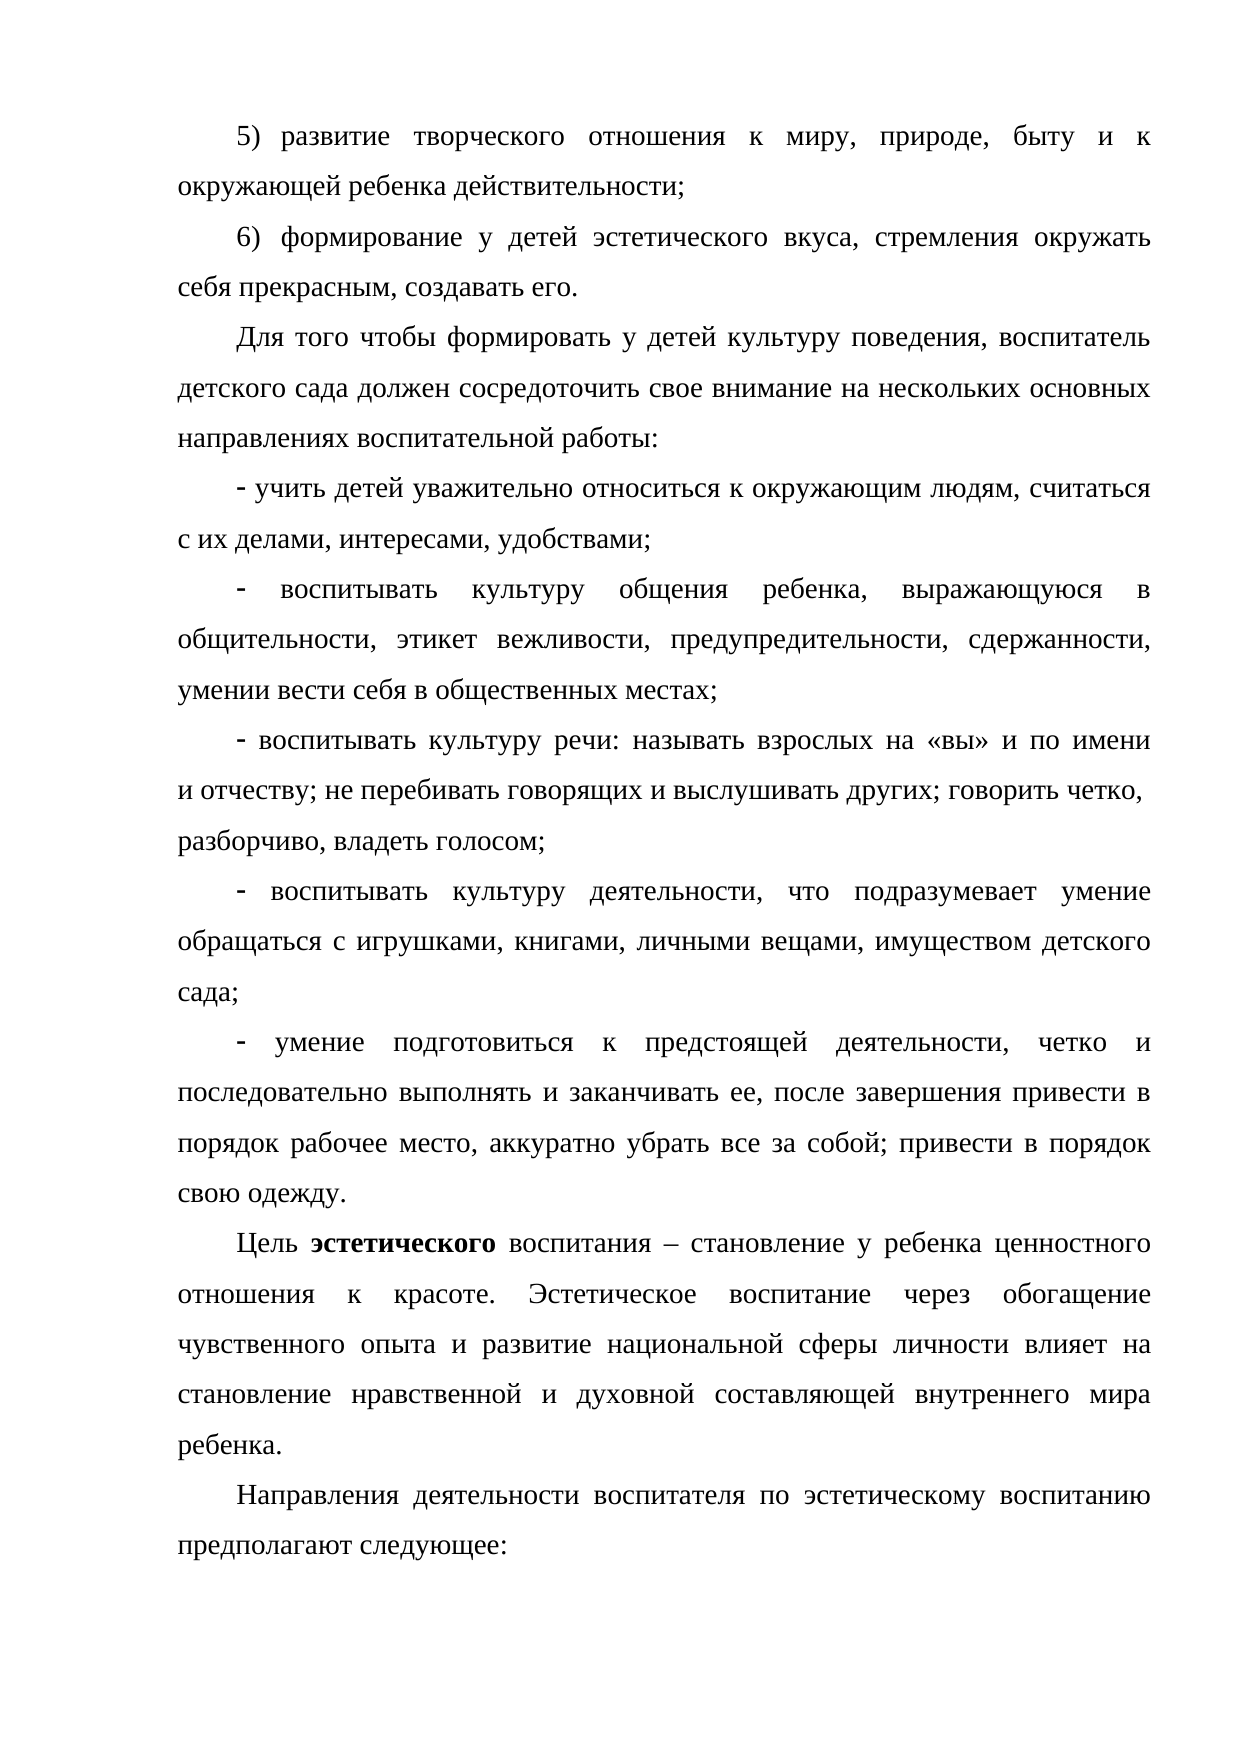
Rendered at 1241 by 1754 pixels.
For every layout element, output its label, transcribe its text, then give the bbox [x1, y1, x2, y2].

text Для того чтобы формировать у детей культуру поведения, воспитатель детского сада должен сосредоточить свое внимание на нескольких основных направлениях воспитательной работы: [177, 319, 1152, 453]
text умение подготовиться к предстоящей деятельности, четко и последовательно выполнять и заканчивать ее, после завершения привести в порядок рабочее место, аккуратно убрать все за собой; привести в порядок свою одежду. [177, 1024, 1152, 1209]
list развитие творческого отношения к миру, природе, быту и к окружающей ребенка действительности; [177, 118, 1152, 202]
text учить детей уважительно относиться к окружающим людям, считаться с их делами, интересами, удобствами; [177, 470, 1152, 554]
text Направления деятельности воспитателя по эстетическому воспитанию предполагают следующее: [177, 1477, 1152, 1561]
text Цель эстетического воспитания – становление у ребенка ценностного отношения к красоте. Эстетическое воспитание через обогащение чувственного опыта и развитие национальной сферы личности влияет на становление нравственной и духовной составляющей внутреннего мира ребенка. [177, 1226, 1152, 1460]
text воспитывать культуру речи: называть взрослых на «вы» и по имени и отчеству; не перебивать говорящих и выслушивать других; говорить четко, разборчиво, владеть голосом; [177, 722, 1152, 856]
text воспитывать культуру деятельности, что подразумевает умение обращаться с игрушками, книгами, личными вещами, имуществом детского сада; [177, 873, 1152, 1007]
text воспитывать культуру общения ребенка, выражающуюся в общительности, этикет вежливости, предупредительности, сдержанности, умении вести себя в общественных местах; [177, 571, 1152, 705]
list формирование у детей эстетического вкуса, стремления окружать себя прекрасным, создавать его. [177, 219, 1152, 303]
